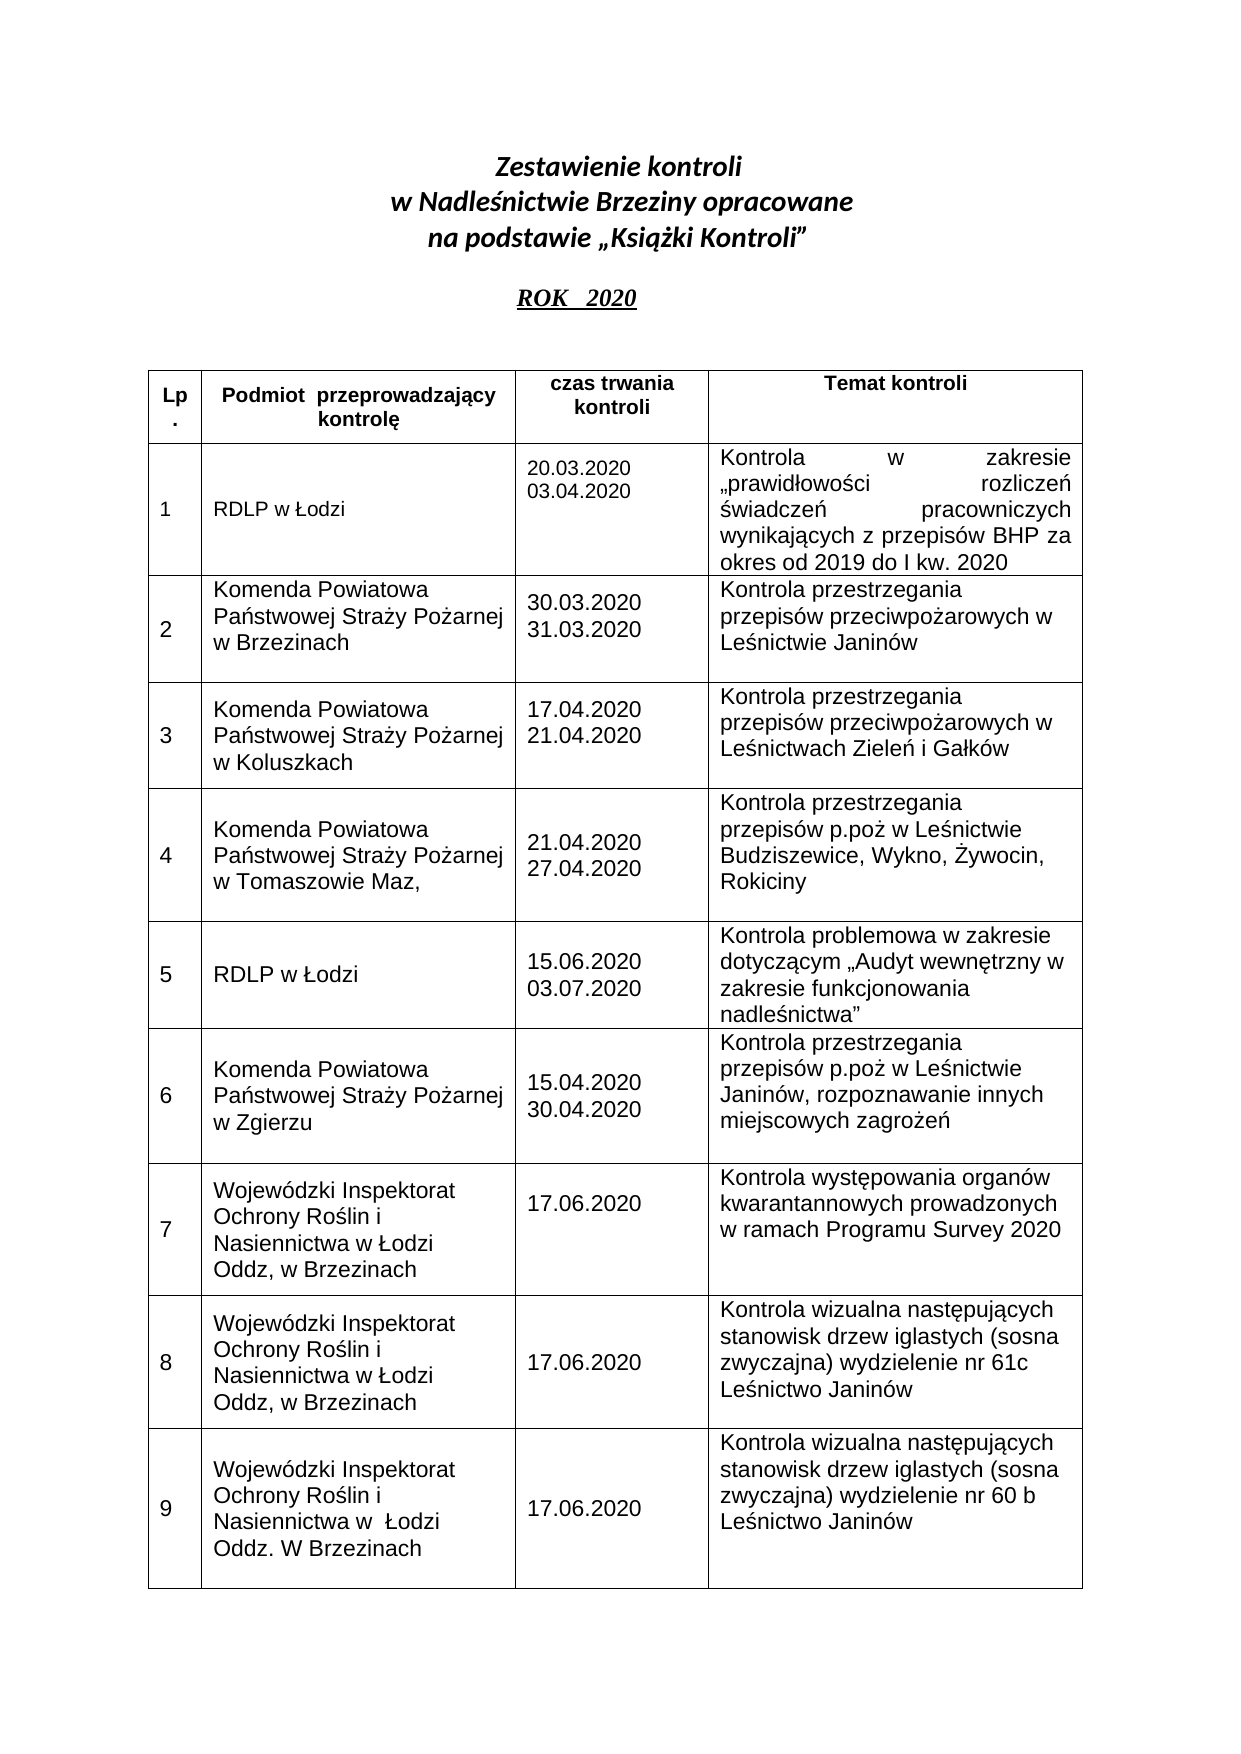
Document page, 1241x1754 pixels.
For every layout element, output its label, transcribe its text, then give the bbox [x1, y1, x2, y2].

text Zestawienie kontroli [148, 148, 1093, 183]
table_cell Komenda Powiatowa Państwowej Straży Pożarnej w Zgierzu [202, 1029, 515, 1163]
table_cell 20.03.2020 03.04.2020 [516, 444, 708, 575]
table_cell 21.04.2020 27.04.2020 [516, 789, 708, 921]
table_cell Komenda Powiatowa Państwowej Straży Pożarnej w Brzezinach [202, 576, 515, 682]
table_cell Komenda Powiatowa Państwowej Straży Pożarnej w Koluszkach [202, 683, 515, 788]
table_cell 30.03.2020 31.03.2020 [516, 576, 708, 682]
table_cell Kontrola przestrzegania przepisów p.poż w Leśnictwie Janinów, rozpoznawanie innych miejscowych zagrożeń [709, 1029, 1082, 1163]
table_cell 2 [149, 576, 201, 682]
table_cell 15.06.2020 03.07.2020 [516, 922, 708, 1027]
table_cell 9 [149, 1429, 201, 1587]
table_cell Kontrola przestrzegania przepisów p.poż w Leśnictwie Budziszewice, Wykno, Żywocin, Rokiciny [709, 789, 1082, 921]
table_cell 17.06.2020 [516, 1164, 708, 1295]
table_cell 15.04.2020 30.04.2020 [516, 1029, 708, 1163]
table_cell Kontrola występowania organów kwarantannowych prowadzonych w ramach Programu Survey 2020 [709, 1164, 1082, 1295]
table_cell 3 [149, 683, 201, 788]
table_cell Kontrola wizualna następujących stanowisk drzew iglastych (sosna zwyczajna) wydzielenie nr 61c Leśnictwo Janinów [709, 1296, 1082, 1428]
table_cell 6 [149, 1029, 201, 1163]
table_cell Kontrola problemowa w zakresie dotyczącym „Audyt wewnętrzny w zakresie funkcjonowania nadleśnictwa” [709, 922, 1082, 1027]
table_cell RDLP w Łodzi [202, 922, 515, 1027]
table_cell 17.04.2020 21.04.2020 [516, 683, 708, 788]
table_cell Kontrola przestrzegania przepisów przeciwpożarowych w Leśnictwach Zieleń i Gałków [709, 683, 1082, 788]
text na podstawie „Książki Kontroli” [148, 219, 1093, 254]
table_cell Kontrola wizualna następujących stanowisk drzew iglastych (sosna zwyczajna) wydzielenie nr 60 b Leśnictwo Janinów [709, 1429, 1082, 1587]
table_cell Wojewódzki Inspektorat Ochrony Roślin i Nasiennictwa w Łodzi Oddz, w Brzezinach [202, 1164, 515, 1295]
text w Nadleśnictwie Brzeziny opracowane [148, 183, 1093, 219]
text ROK 2020 [148, 283, 1093, 312]
table_cell 8 [149, 1296, 201, 1428]
table_header czas trwania kontroli [516, 371, 708, 442]
table_cell 1 [149, 444, 201, 575]
table_cell 5 [149, 922, 201, 1027]
table_cell Wojewódzki Inspektorat Ochrony Roślin i Nasiennictwa w Łodzi Oddz, w Brzezinach [202, 1296, 515, 1428]
table_cell 7 [149, 1164, 201, 1295]
table_header Lp. [149, 371, 201, 442]
table_cell Komenda Powiatowa Państwowej Straży Pożarnej w Tomaszowie Maz, [202, 789, 515, 921]
table_cell 17.06.2020 [516, 1429, 708, 1587]
table_header Podmiot przeprowadzający kontrolę [202, 371, 515, 442]
table_cell Kontrola przestrzegania przepisów przeciwpożarowych w Leśnictwie Janinów [709, 576, 1082, 682]
table_cell 17.06.2020 [516, 1296, 708, 1428]
table_cell 4 [149, 789, 201, 921]
table_cell Kontrola w zakresie „prawidłowości rozliczeń świadczeń pracowniczych wynikających z przepisów BHP za okres od 2019 do I kw. 2020 [709, 444, 1082, 575]
table_cell Wojewódzki Inspektorat Ochrony Roślin i Nasiennictwa w Łodzi Oddz. W Brzezinach [202, 1429, 515, 1587]
table_cell RDLP w Łodzi [202, 444, 515, 575]
table_header Temat kontroli [709, 371, 1082, 442]
